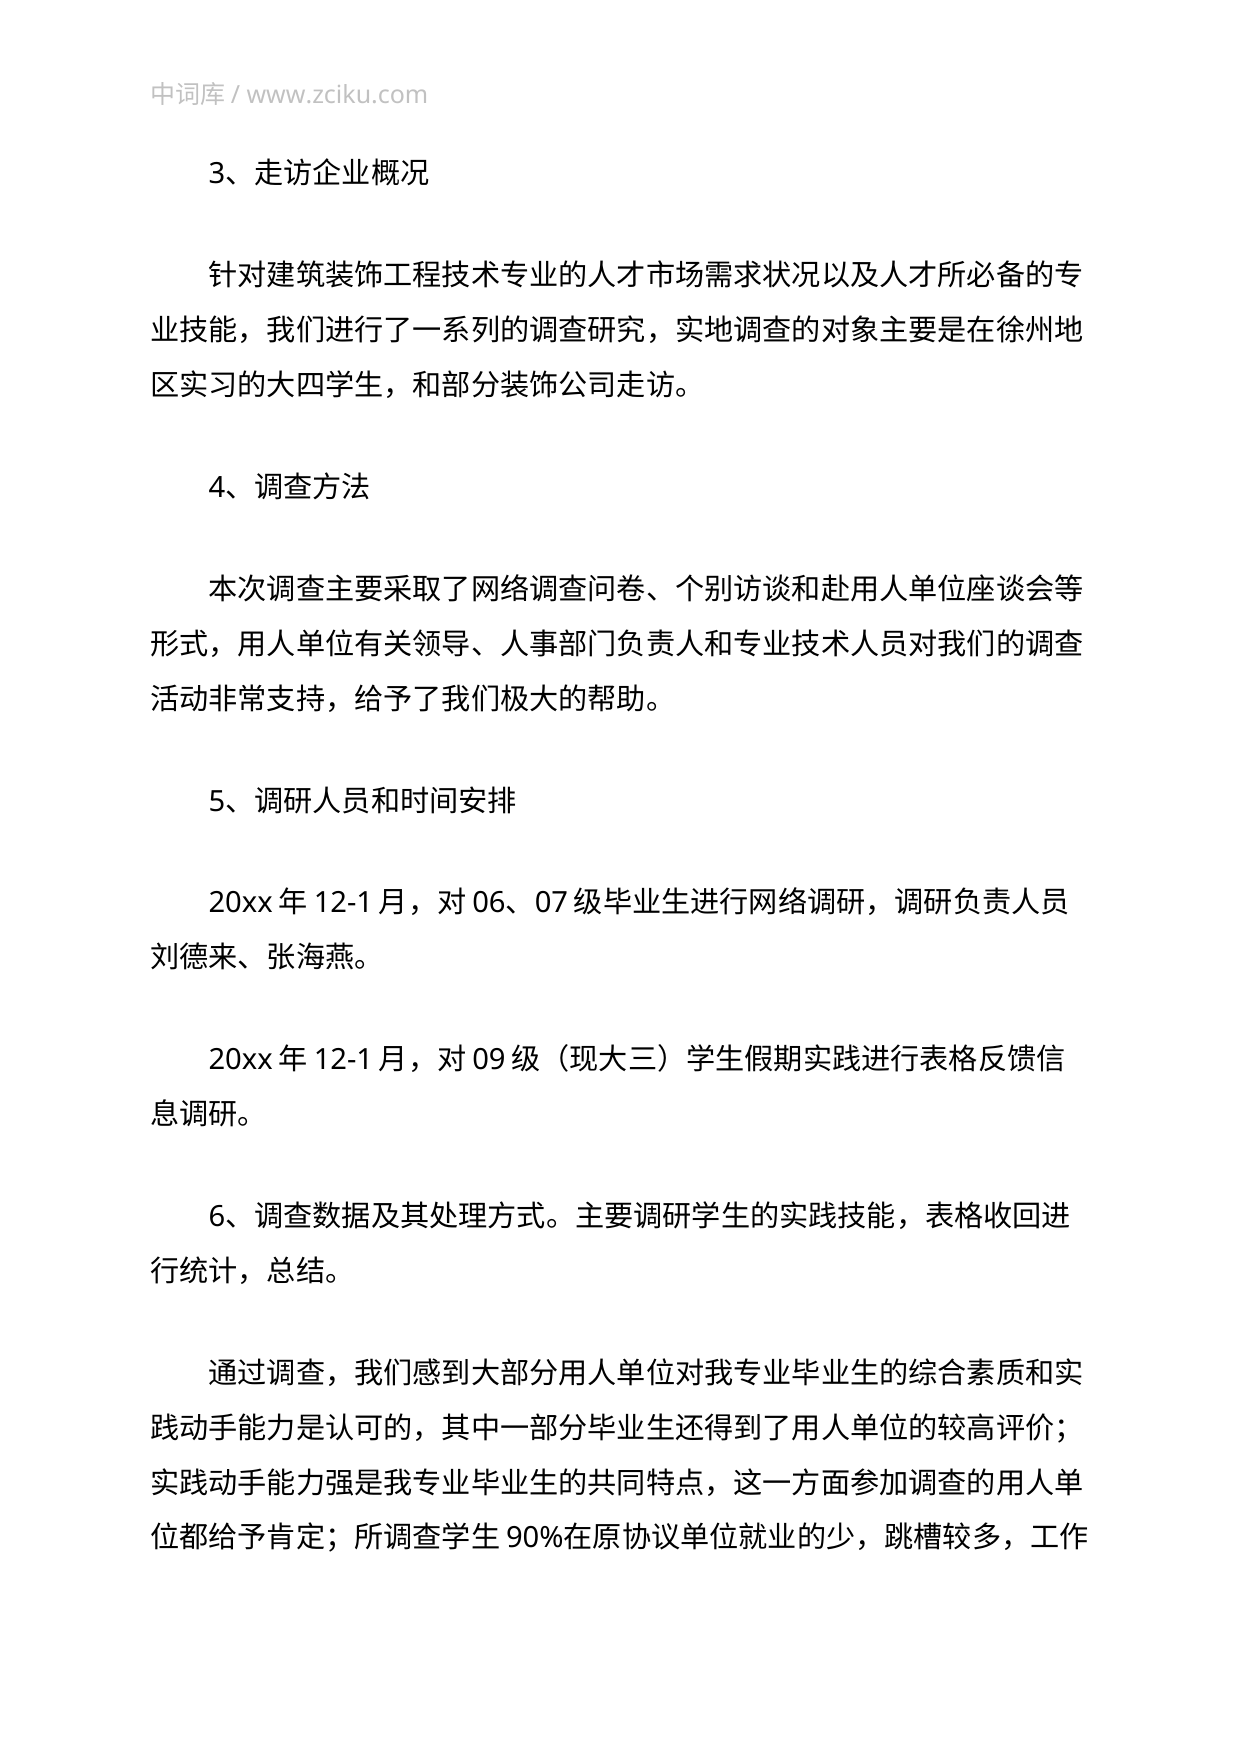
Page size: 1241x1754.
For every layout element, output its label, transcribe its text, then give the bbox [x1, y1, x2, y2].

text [150, 1349, 1090, 1556]
text 6、调查数据及其处理方式。主要调研学生的实践技能，表格收回进行统计，总结。 [150, 1193, 1090, 1290]
text 5、调研人员和时间安排 [150, 777, 1090, 819]
text 针对建筑装饰工程技术专业的人才市场需求状况以及人才所必备的专业技能，我们进行了一系列的调查研究，实地调查的对象主要是在徐州地区实习的大四学生，和部分装饰公司走访。 [150, 252, 1090, 404]
text 3、走访企业概况 [150, 150, 1090, 192]
text 20xx年12-1月，对09级（现大三）学生假期实践进行表格反馈信息调研。 [150, 1036, 1090, 1133]
text 20xx年12-1月，对06、07级毕业生进行网络调研，调研负责人员刘德来、张海燕。 [150, 879, 1090, 976]
text 4、调查方法 [150, 463, 1090, 506]
text 本次调查主要采取了网络调查问卷、个别访谈和赴用人单位座谈会等形式，用人单位有关领导、人事部门负责人和专业技术人员对我们的调查活动非常支持，给予了我们极大的帮助。 [150, 566, 1090, 718]
